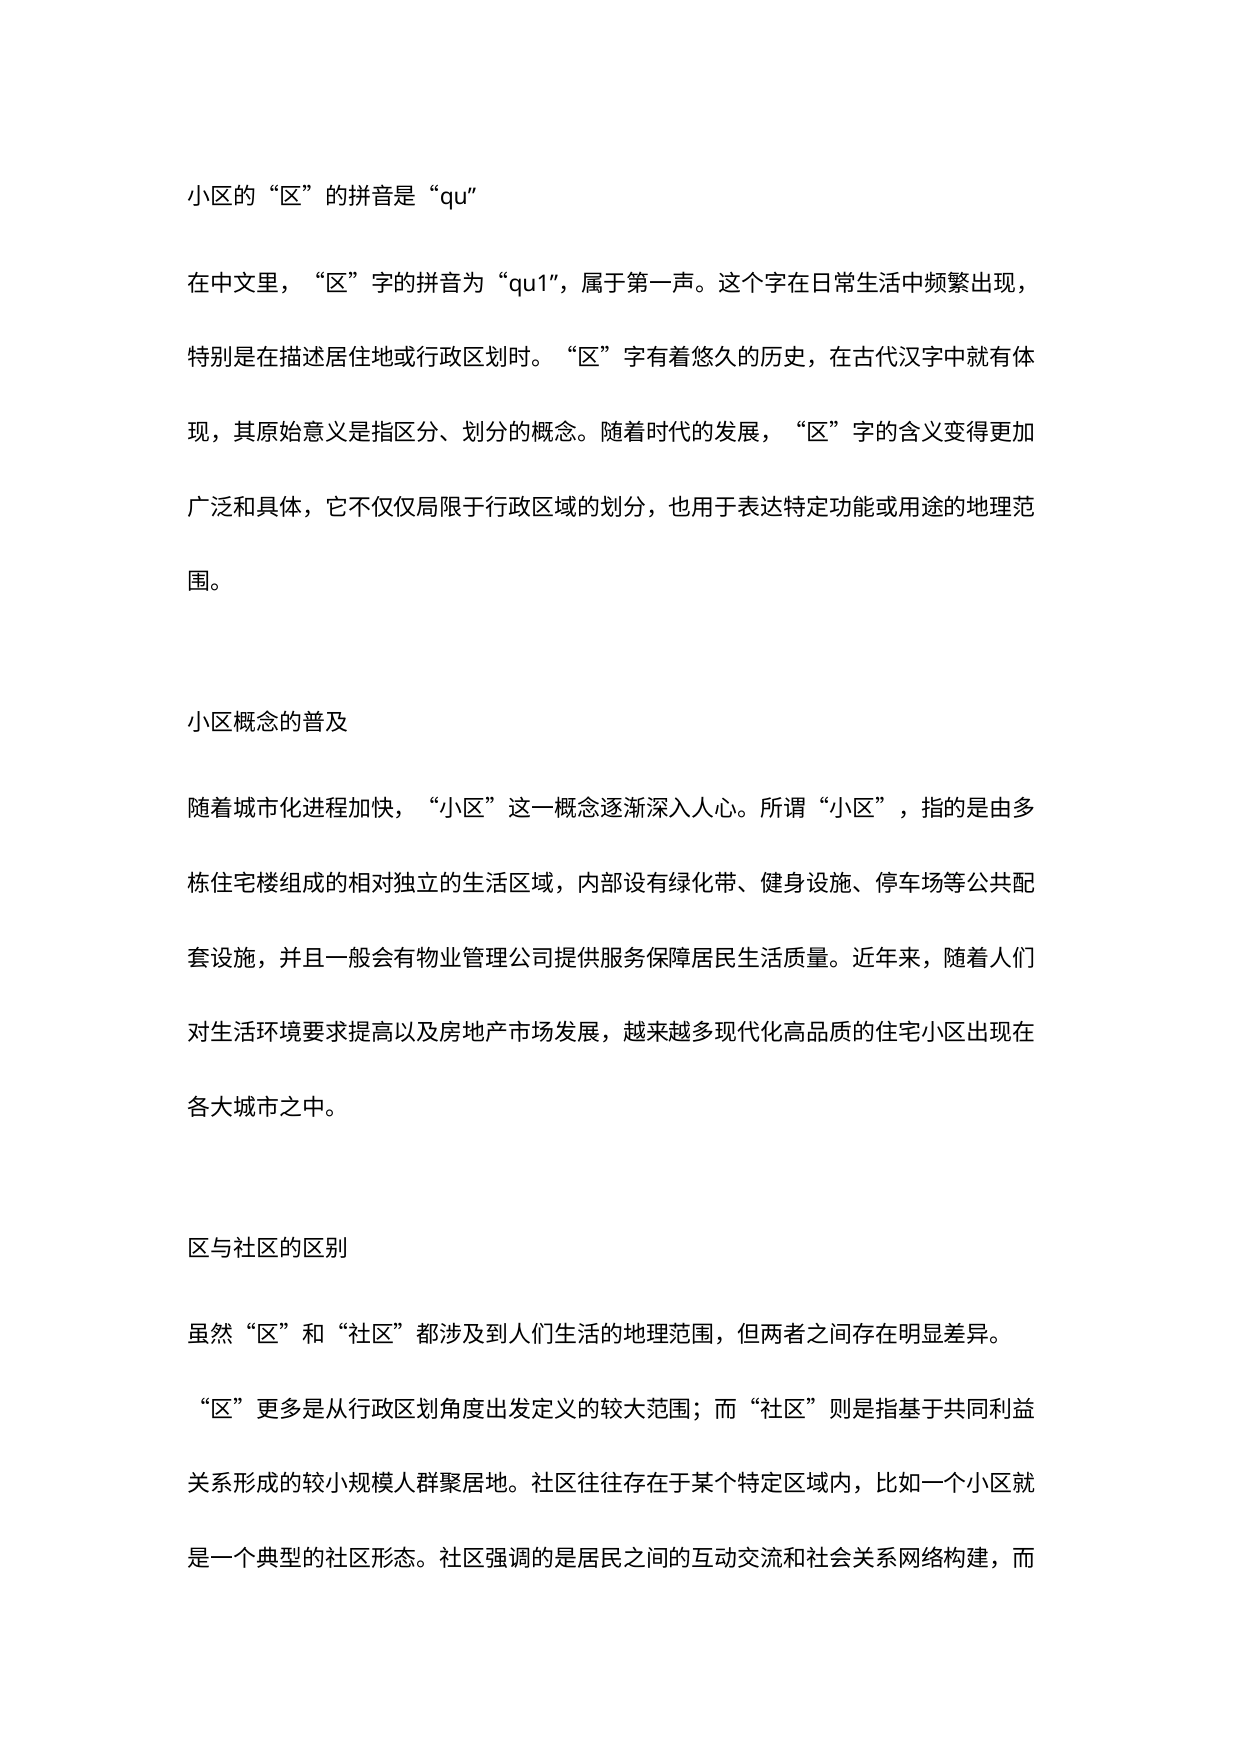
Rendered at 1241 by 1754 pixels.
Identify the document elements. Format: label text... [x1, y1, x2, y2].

text 小区概念的普及 [187, 688, 1053, 753]
text 区与社区的区别 [187, 1213, 1053, 1278]
text 随着城市化进程加快，“小区”这一概念逐渐深入人心。所谓“小区”，指的是由多栋住宅楼组成的相对独立的生活区域，内部设有绿化带、健身设施、停车场等公共配套设施，并且一般会有物业管理公司提供服务保障居民生活质量。近年来，随着人们对生活环境要求提高以及房地产市场发展，越来越多现代化高品质的住宅小区出现在各大城市之中。 [187, 774, 1053, 1138]
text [187, 1300, 1053, 1589]
text 小区的“区”的拼音是“qu” [187, 162, 1053, 227]
text 在中文里，“区”字的拼音为“qu1”，属于第一声。这个字在日常生活中频繁出现，特别是在描述居住地或行政区划时。“区”字有着悠久的历史，在古代汉字中就有体现，其原始意义是指区分、划分的概念。随着时代的发展，“区”字的含义变得更加广泛和具体，它不仅仅局限于行政区域的划分，也用于表达特定功能或用途的地理范围。 [187, 249, 1053, 612]
